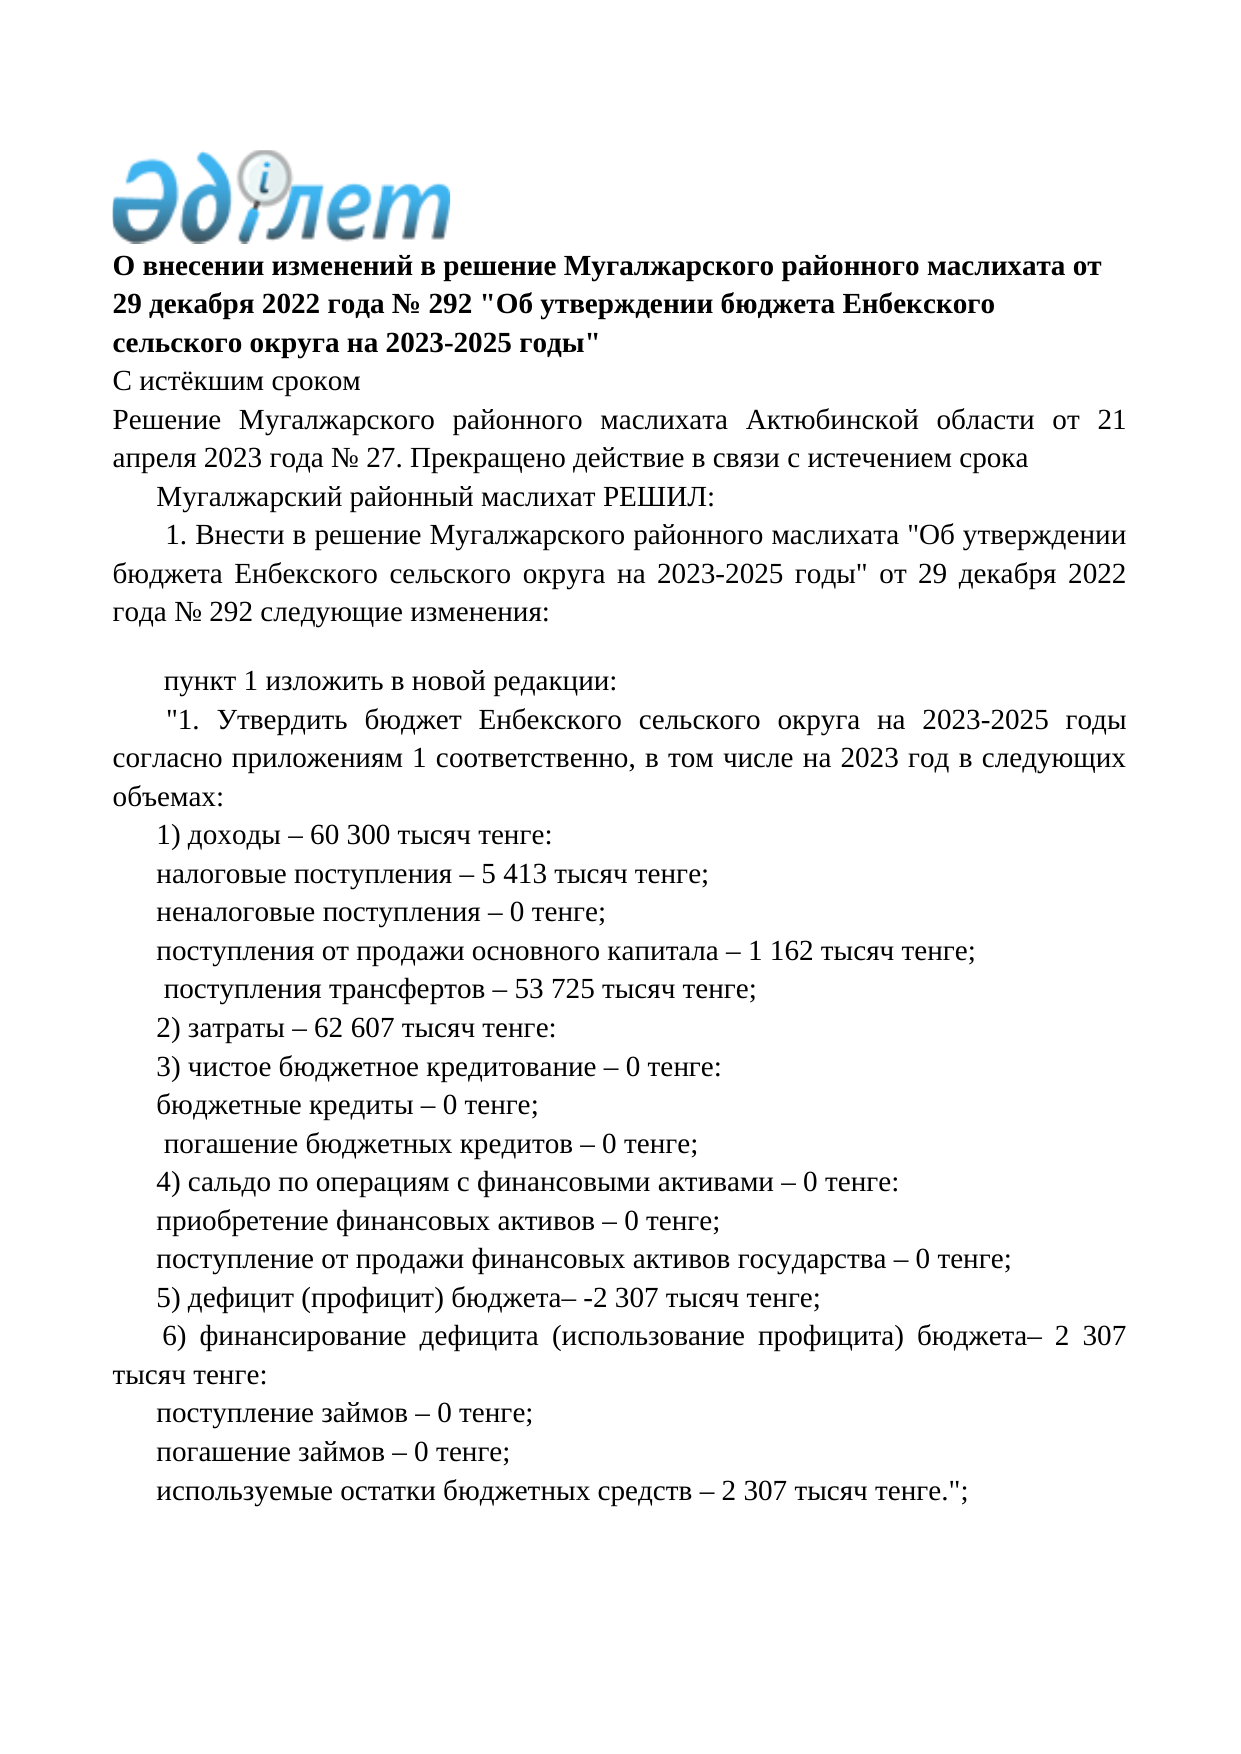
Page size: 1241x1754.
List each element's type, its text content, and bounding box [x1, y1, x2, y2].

text 5) дефицит (профицит) бюджета– -2 307 тысяч тенге; [112, 1280, 1128, 1313]
text Решение Мугалжарского районного маслихата Актюбинской области от 21 апреля 2023 года № 27. Прекращено действие в связи с истечением срока [112, 402, 1128, 474]
text поступления трансфертов – 53 725 тысяч тенге; [112, 972, 1128, 1005]
text бюджетные кредиты – 0 тенге; [112, 1087, 1128, 1121]
text С истёкшим сроком [112, 363, 1128, 397]
text поступление от продажи финансовых активов государства – 0 тенге; [112, 1241, 1128, 1275]
text приобретение финансовых активов – 0 тенге; [112, 1203, 1128, 1236]
text 2) затраты – 62 607 тысяч тенге: [112, 1010, 1128, 1044]
text 1) доходы – 60 300 тысяч тенге: [112, 817, 1128, 851]
text "1. Утвердить бюджет Енбекского сельского округа на 2023-2025 годы согласно приложениям 1 соответственно, в том числе на 2023 год в следующих объемах: [112, 702, 1128, 812]
text погашение займов – 0 тенге; [112, 1434, 1128, 1468]
text пункт 1 изложить в новой редакции: [112, 663, 1128, 697]
text погашение бюджетных кредитов – 0 тенге; [112, 1126, 1128, 1159]
text поступление займов – 0 тенге; [112, 1396, 1128, 1429]
text налоговые поступления – 5 413 тысяч тенге; [112, 856, 1128, 889]
picture [112, 150, 451, 244]
text используемые остатки бюджетных средств – 2 307 тысяч тенге."; [112, 1473, 1128, 1506]
text Мугалжарский районный маслихат РЕШИЛ: [112, 479, 1128, 512]
text 3) чистое бюджетное кредитование – 0 тенге: [112, 1049, 1128, 1082]
text 6) финансирование дефицита (использование профицита) бюджета– 2 307 тысяч тенге: [112, 1318, 1128, 1391]
text неналоговые поступления – 0 тенге; [112, 894, 1128, 928]
text поступления от продажи основного капитала – 1 162 тысяч тенге; [112, 933, 1128, 967]
text 4) сальдо по операциям с финансовыми активами – 0 тенге: [112, 1164, 1128, 1198]
text 1. Внести в решение Мугалжарского районного маслихата "Об утверждении бюджета Енбекского сельского округа на 2023-2025 годы" от 29 декабря 2022 года № 292 следующие изменения: [112, 517, 1128, 628]
text О внесении изменений в решение Мугалжарского районного маслихата от 29 декабря 2022 года № 292 "Об утверждении бюджета Енбекского сельского округа на 2023-2025 годы" [112, 248, 1128, 358]
